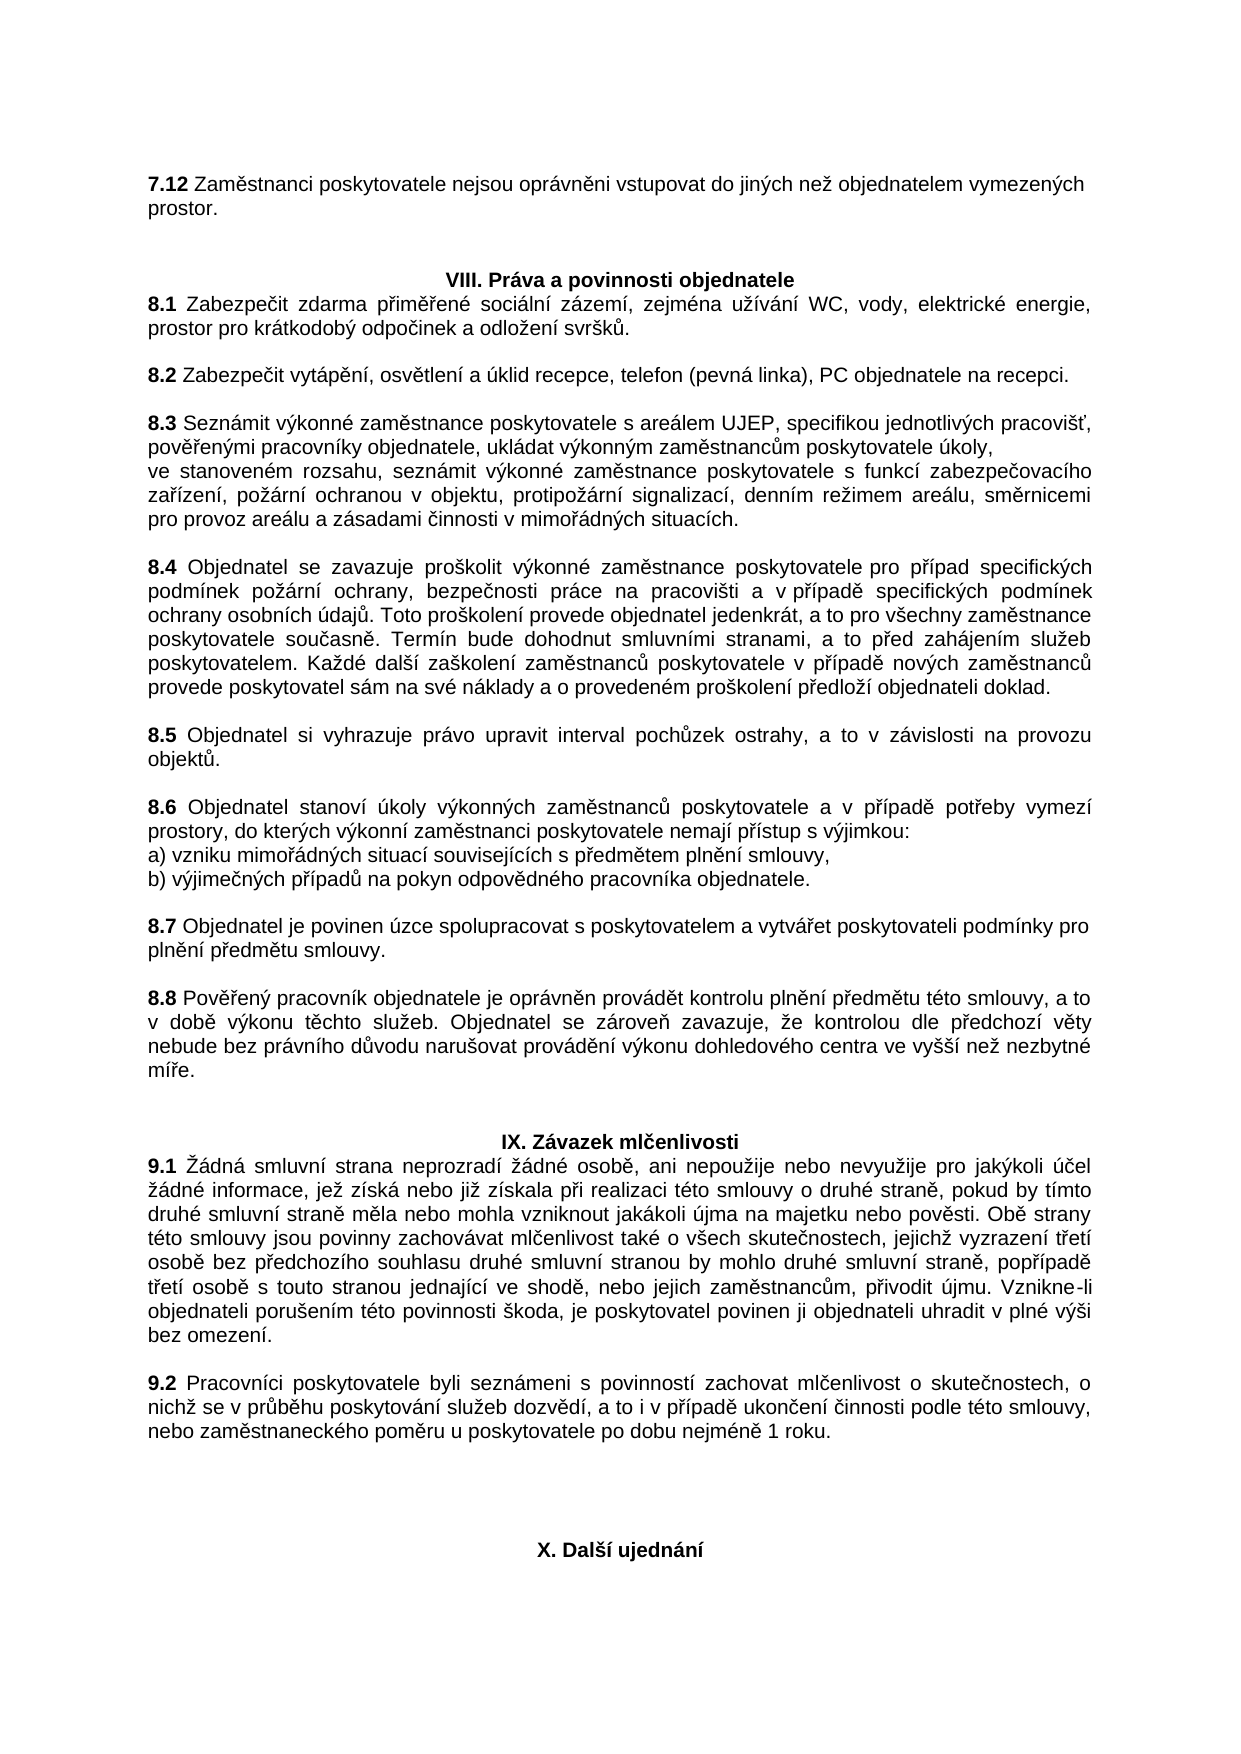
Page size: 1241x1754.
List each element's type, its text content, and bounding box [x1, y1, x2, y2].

text 8.1 Zabezpečit zdarma přiměřené sociální zázemí, zejména užívání WC, vody, elektrické energie, prostor pro krátkodobý odpočinek a odložení svršků. [148, 291, 1093, 339]
text 9.2 Pracovníci poskytovatele byli seznámeni s povinností zachovat mlčenlivost o skutečnostech, o nichž se v průběhu poskytování služeb dozvědí, a to i v případě ukončení činnosti podle této smlouvy, nebo zaměstnaneckého poměru u poskytovatele po dobu nejméně 1 roku. [148, 1371, 1093, 1442]
text 9.1 Žádná smluvní strana neprozradí žádné osobě, ani nepoužije nebo nevyužije pro jakýkoli účel žádné informace, jež získá nebo již získala při realizaci této smlouvy o druhé straně, pokud by tímto druhé smluvní straně měla nebo mohla vzniknout jakákoli újma na majetku nebo pověsti. Obě strany této smlouvy jsou povinny zachovávat mlčenlivost také o všech skutečnostech, jejichž vyzrazení třetí osobě bez předchozího souhlasu druhé smluvní stranou by mohlo druhé smluvní straně, popřípadě třetí osobě s touto stranou jednající ve shodě, nebo jejich zaměstnancům, přivodit újmu. Vznikne‐li objednateli porušením této povinnosti škoda, je poskytovatel povinen ji objednateli uhradit v plné výši bez omezení. [148, 1154, 1093, 1347]
text plnění předmětu smlouvy. [148, 938, 1093, 962]
text 8.7 Objednatel je povinen úzce spolupracovat s poskytovatelem a vytvářet poskytovateli podmínky pro [148, 914, 1093, 938]
text prostor. [148, 196, 1093, 219]
text a) vzniku mimořádných situací souvisejících s předmětem plnění smlouvy, [148, 842, 1093, 866]
text X. Další ujednání [148, 1538, 1093, 1562]
text 8.4 Objednatel se zavazuje proškolit výkonné zaměstnance poskytovatele pro případ specifických podmínek požární ochrany, bezpečnosti práce na pracovišti a v případě specifických podmínek ochrany osobních údajů. Toto proškolení provede objednatel jedenkrát, a to pro všechny zaměstnance poskytovatele současně. Termín bude dohodnut smluvními stranami, a to před zahájením služeb poskytovatelem. Každé další zaškolení zaměstnanců poskytovatele v případě nových zaměstnanců provede poskytovatel sám na své náklady a o provedeném proškolení předloží objednateli doklad. [148, 555, 1093, 699]
text b) výjimečných případů na pokyn odpovědného pracovníka objednatele. [148, 866, 1093, 890]
text 8.5 Objednatel si vyhrazuje právo upravit interval pochůzek ostrahy, a to v závislosti na provozu objektů. [148, 723, 1093, 771]
text 8.8 Pověřený pracovník objednatele je oprávněn provádět kontrolu plnění předmětu této smlouvy, a to v době výkonu těchto služeb. Objednatel se zároveň zavazuje, že kontrolou dle předchozí věty nebude bez právního důvodu narušovat provádění výkonu dohledového centra ve vyšší než nezbytné míře. [148, 986, 1093, 1082]
text 8.3 Seznámit výkonné zaměstnance poskytovatele s areálem UJEP, specifikou jednotlivých pracovišť, pověřenými pracovníky objednatele, ukládat výkonným zaměstnancům poskytovatele úkoly, [148, 411, 1093, 459]
text IX. Závazek mlčenlivosti [148, 1130, 1093, 1154]
text 7.12 Zaměstnanci poskytovatele nejsou oprávněni vstupovat do jiných než objednatelem vymezených [148, 172, 1093, 196]
text 8.2 Zabezpečit vytápění, osvětlení a úklid recepce, telefon (pevná linka), PC objednatele na recepci. [148, 363, 1093, 387]
text 8.6 Objednatel stanoví úkoly výkonných zaměstnanců poskytovatele a v případě potřeby vymezí prostory, do kterých výkonní zaměstnanci poskytovatele nemají přístup s výjimkou: [148, 794, 1093, 842]
text VIII. Práva a povinnosti objednatele [148, 267, 1093, 291]
text ve stanoveném rozsahu, seznámit výkonné zaměstnance poskytovatele s funkcí zabezpečovacího zařízení, požární ochranou v objektu, protipožární signalizací, denním režimem areálu, směrnicemi pro provoz areálu a zásadami činnosti v mimořádných situacích. [148, 459, 1093, 531]
